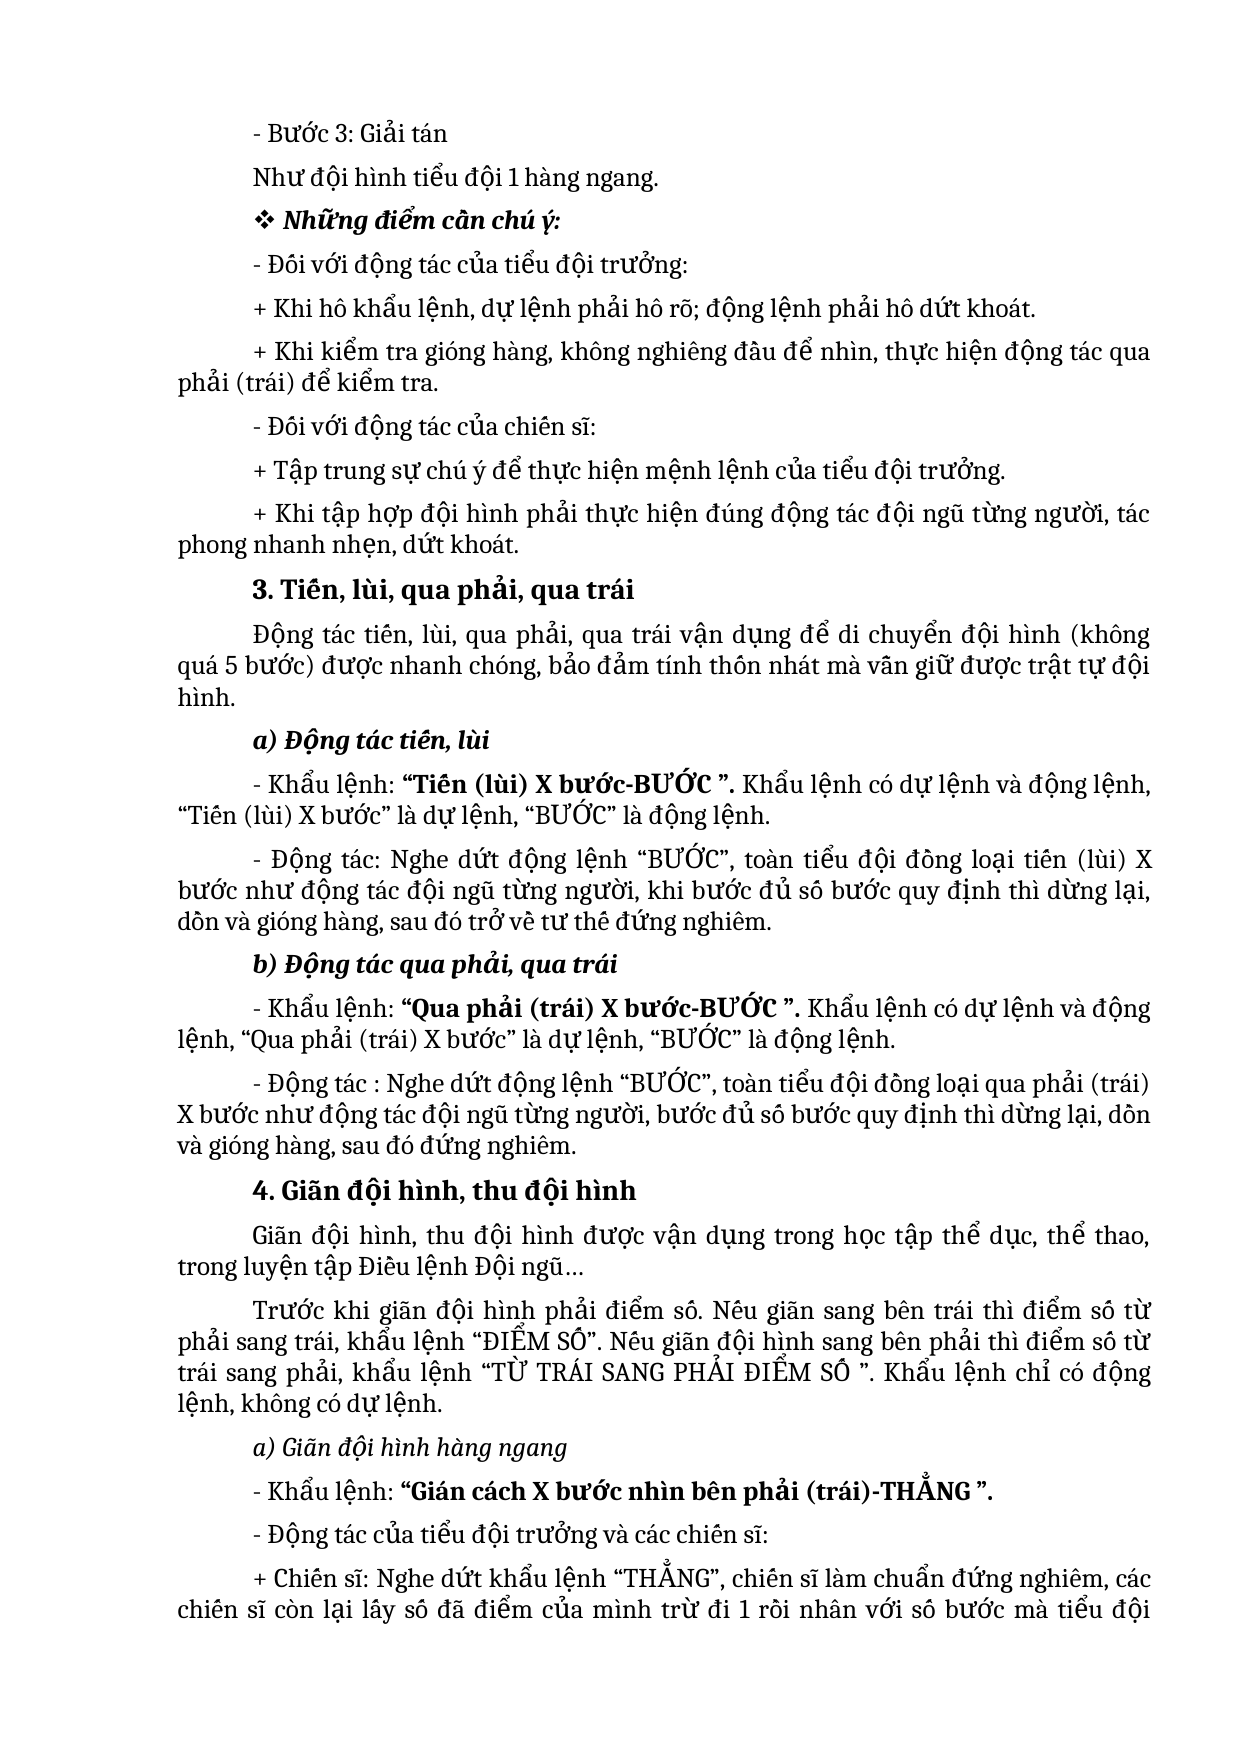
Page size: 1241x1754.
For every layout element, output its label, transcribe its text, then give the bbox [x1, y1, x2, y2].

text - Động tác: Nghe dứt động lệnh “BƯỚC”, toàn tiểu đội đồng loại tiến (lùi) X bước như động tác đội ngũ từng người, khi bước đủ số bước quy định thì dừng lại, dồn và gióng hàng, sau đó trở về tư thế đứng nghiêm. [177, 844, 1152, 937]
text Động tác tiến, lùi, qua phải, qua trái vận dụng để di chuyển đội hình (không quá 5 bước) được nhanh chóng, bảo đảm tính thốn nhát mà vẫn giữ được trật tự đội hình. [177, 619, 1152, 713]
text + Khi kiểm tra gióng hàng, không nghiêng đầu để nhìn, thực hiện động tác qua phải (trái) để kiểm tra. [177, 336, 1152, 399]
text - Khẩu lệnh: “Tiến (lùi) X bước-BƯỚC ”. Khẩu lệnh có dự lệnh và động lệnh, “Tiến (lùi) X bước” là dự lệnh, “BƯỚC” là động lệnh. [177, 769, 1152, 831]
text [177, 1563, 1152, 1625]
text - Khẩu lệnh: “Qua phải (trái) X bước-BƯỚC ”. Khẩu lệnh có dự lệnh và động lệnh, “Qua phải (trái) X bước” là dự lệnh, “BƯỚC” là động lệnh. [177, 993, 1152, 1056]
text + Tập trung sự chú ý để thực hiện mệnh lệnh của tiểu đội trưởng. [177, 455, 1152, 486]
text - Động tác của tiểu đội trưởng và các chiến sĩ: [177, 1519, 1152, 1550]
text a) Động tác tiến, lùi [177, 725, 1152, 756]
text Như đội hình tiểu đội 1 hàng ngang. [177, 162, 1152, 193]
text + Khi hô khẩu lệnh, dự lệnh phải hô rõ; động lệnh phải hô dứt khoát. [177, 293, 1152, 324]
text - Động tác : Nghe dứt động lệnh “BƯỚC”, toàn tiểu đội đồng loại qua phải (trái) X bước như động tác đội ngũ từng người, bước đủ số bước quy định thì dừng lại, dồn và gióng hàng, sau đó đứng nghiêm. [177, 1068, 1152, 1161]
text a) Giãn đội hình hàng ngang [177, 1432, 1152, 1463]
text 3. Tiến, lùi, qua phải, qua trái [177, 573, 1152, 607]
text - Đối với động tác của chiến sĩ: [177, 411, 1152, 442]
text - Bước 3: Giải tán [177, 118, 1152, 149]
text + Khi tập hợp đội hình phải thực hiện đúng động tác đội ngũ từng người, tác phong nhanh nhẹn, dứt khoát. [177, 498, 1152, 561]
text Những điểm cần chú ý: [177, 205, 1152, 237]
text 4. Giãn đội hình, thu đội hình [177, 1174, 1152, 1207]
text b) Động tác qua phải, qua trái [177, 949, 1152, 981]
text Trước khi giãn đội hình phải điểm số. Nếu giãn sang bên trái thì điểm số từ phải sang trái, khẩu lệnh “ĐIỂM SỐ”. Nếu giãn đội hình sang bên phải thì điểm số từ trái sang phải, khẩu lệnh “TỪ TRÁI SANG PHẢI ĐIỂM SỐ ”. Khẩu lệnh chỉ có động lệnh, không có dự lệnh. [177, 1295, 1152, 1419]
text - Đối với động tác của tiểu đội trưởng: [177, 249, 1152, 280]
text - Khẩu lệnh: “Gián cách X bước nhìn bên phải (trái)-THẲNG ”. [177, 1476, 1152, 1507]
text Giãn đội hình, thu đội hình được vận dụng trong học tập thể dục, thể thao, trong luyện tập Điều lệnh Đội ngũ… [177, 1220, 1152, 1282]
